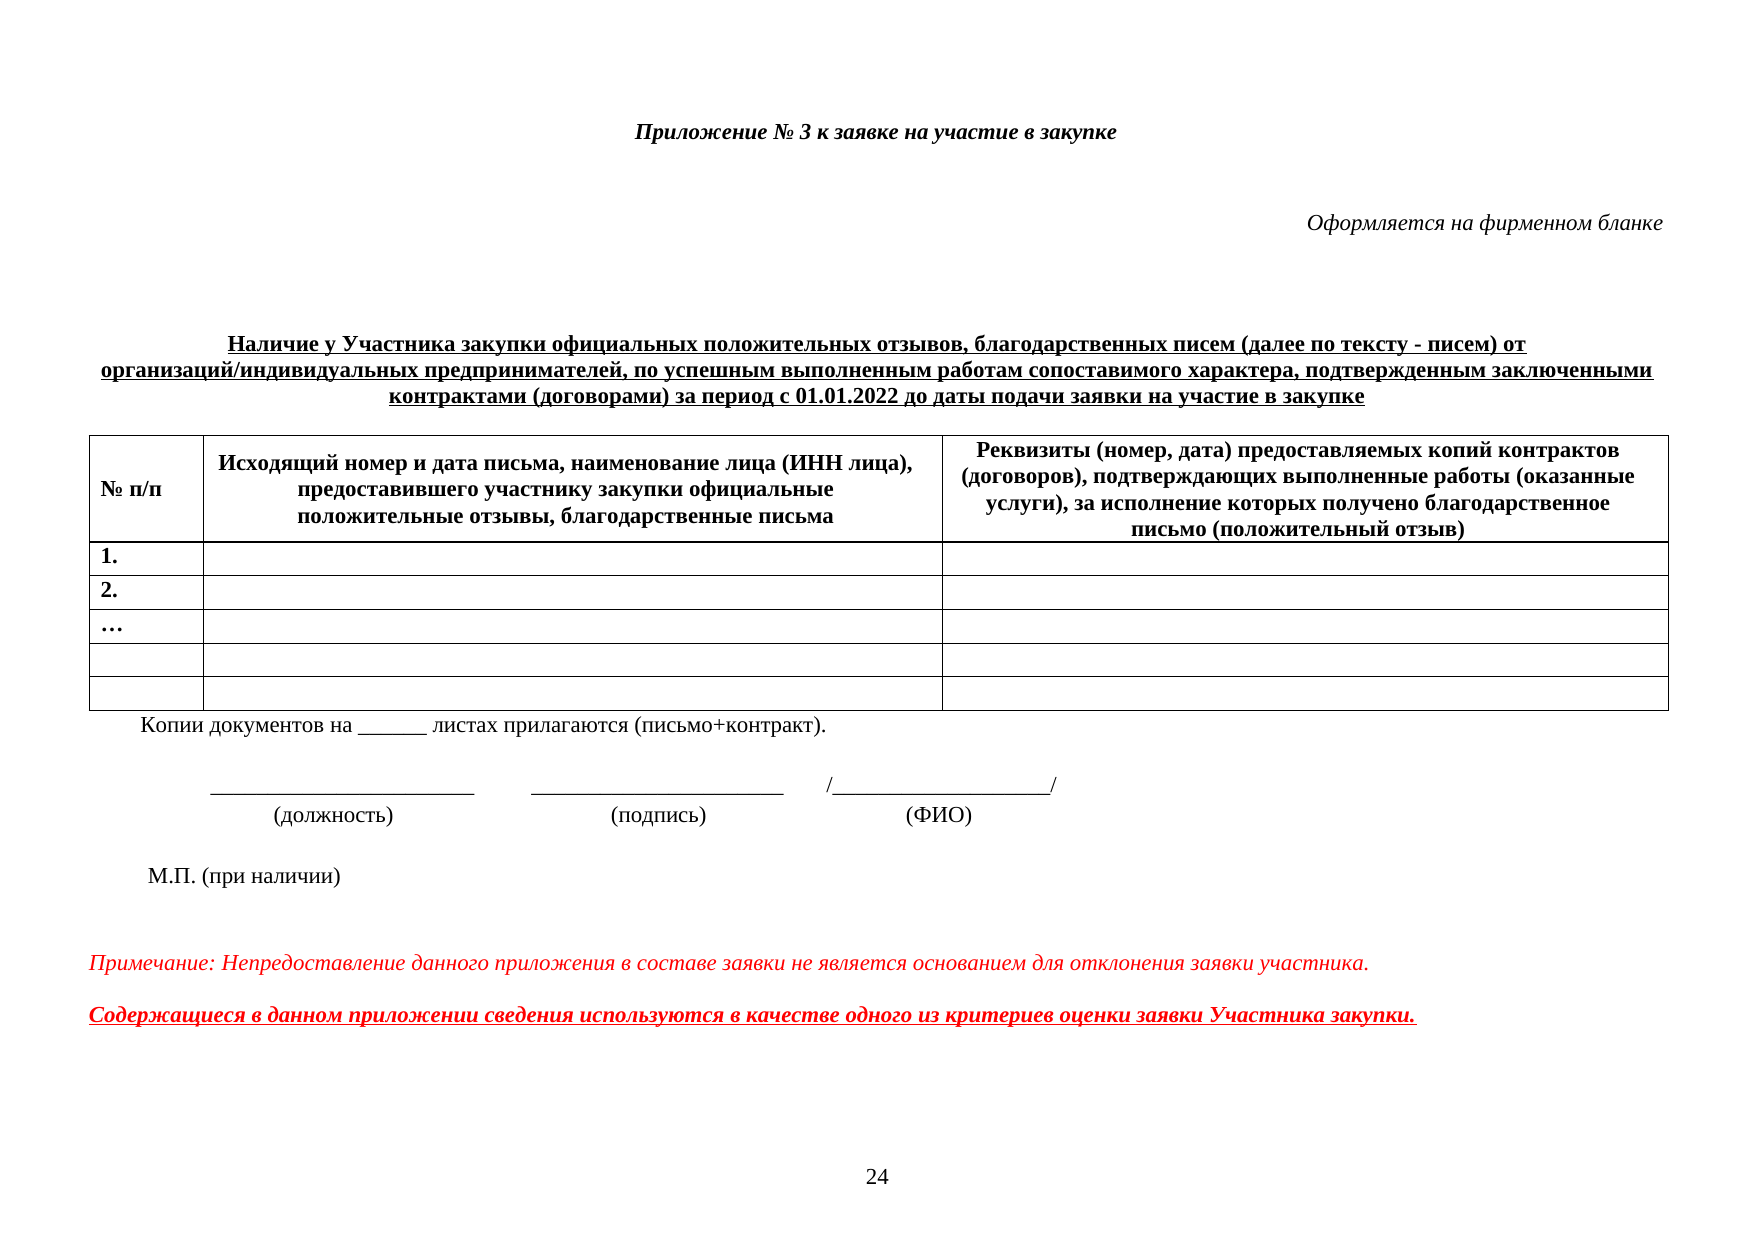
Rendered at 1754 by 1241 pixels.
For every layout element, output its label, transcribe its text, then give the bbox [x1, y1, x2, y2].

text Наличие у Участника закупки официальных положительных отзывов, благодарственных писем (далее по тексту - писем) от [89, 329, 1665, 356]
table_cell 2. [90, 576, 203, 609]
table_cell [943, 644, 1668, 676]
table_cell [943, 677, 1668, 710]
table_cell [90, 677, 203, 710]
table_cell [943, 543, 1668, 575]
text (должность) (подпись) (ФИО) [89, 801, 1665, 828]
text Копии документов на ______ листах прилагаются (письмо+контракт). [89, 711, 1651, 737]
text _______________________ ______________________ /___________________/ [89, 771, 1665, 797]
table_cell [90, 644, 203, 676]
text М.П. (при наличии) [89, 862, 1665, 888]
table_cell [204, 677, 942, 710]
text Оформляется на фирменном бланке [89, 209, 1665, 235]
table_cell [943, 576, 1668, 609]
table_header № п/п [90, 436, 203, 541]
text организаций/индивидуальных предпринимателей, по успешным выполненным работам сопоставимого характера, подтвержденным заключенными контрактами (договорами) за период с 01.01.2022 до даты подачи заявки на участие в закупке [89, 356, 1665, 409]
table_cell [204, 576, 942, 609]
text Содержащиеся в данном приложении сведения используются в качестве одного из критериев оценки заявки Участника закупки. [89, 1001, 1665, 1028]
table_cell [204, 610, 942, 642]
table_header Реквизиты (номер, дата) предоставляемых копий контрактов (договоров), подтверждающих выполненные работы (оказанные услуги), за исполнение которых получено благодарственное письмо (положительный отзыв) [943, 436, 1668, 541]
text Примечание: Непредоставление данного приложения в составе заявки не является основанием для отклонения заявки участника. [89, 948, 1665, 975]
table_cell [943, 610, 1668, 642]
table_header Исходящий номер и дата письма, наименование лица (ИНН лица), предоставившего участнику закупки официальные положительные отзывы, благодарственные письма [204, 436, 942, 541]
text Приложение № 3 к заявке на участие в закупке [89, 118, 1665, 144]
table_cell 1. [90, 543, 203, 575]
table_cell [204, 644, 942, 676]
table_cell [204, 543, 942, 575]
table_cell … [90, 610, 203, 642]
